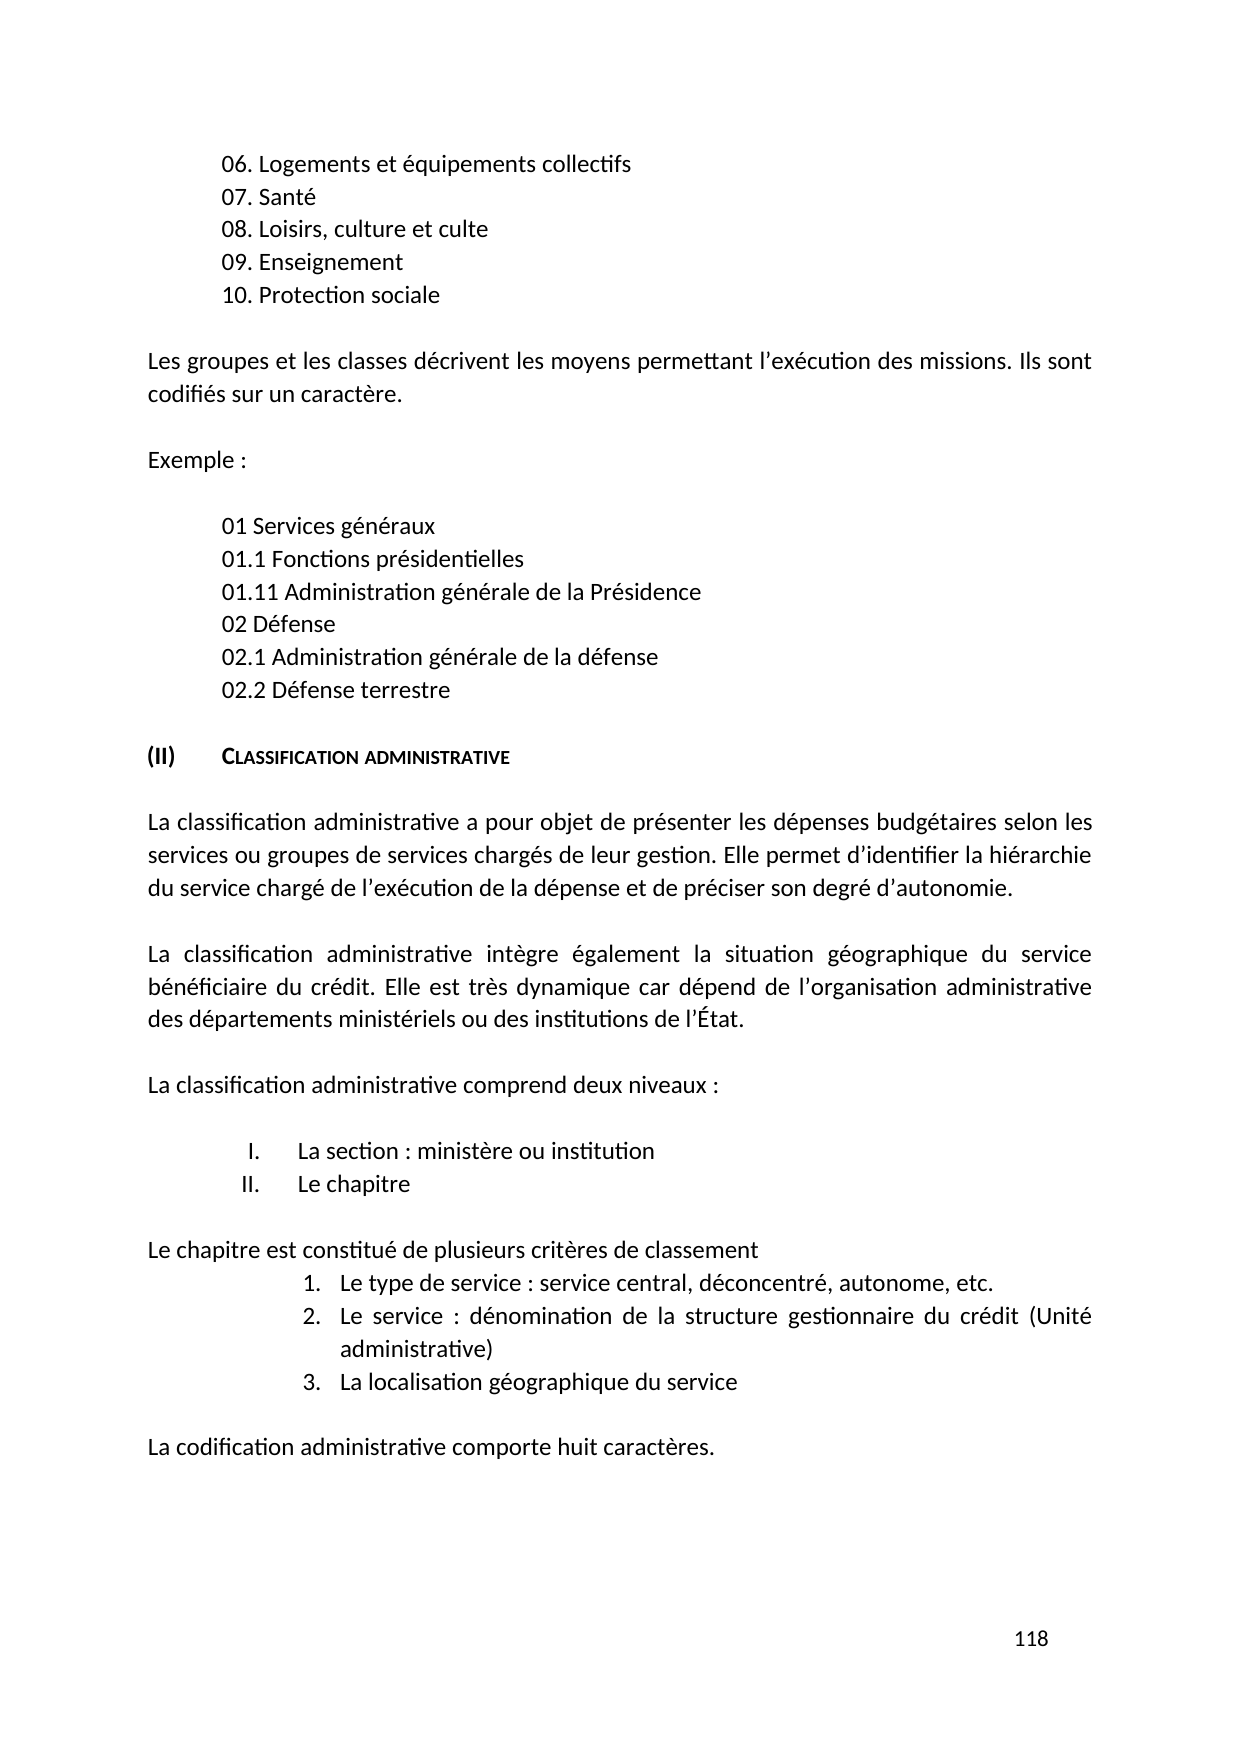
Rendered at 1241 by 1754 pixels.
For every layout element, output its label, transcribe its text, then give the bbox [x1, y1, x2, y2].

text 02.1 Administration générale de la défense [222, 641, 1092, 672]
text La codification administrative comporte huit caractères. [148, 1431, 1092, 1462]
list Le chapitre [260, 1168, 1092, 1199]
text 01 Services généraux [222, 510, 1092, 540]
text La classification administrative intègre également la situation géographique du service bénéficiaire du crédit. Elle est très dynamique car dépend de l’organisation administrative des départements ministériels ou des institutions de l’État. [148, 938, 1092, 1034]
list Classification administrative [147, 740, 1092, 771]
text 01.1 Fonctions présidentielles [222, 543, 1092, 573]
text Exemple : [148, 444, 1092, 474]
list Le service : dénomination de la structure gestionnaire du crédit (Unité administrative) [302, 1300, 1092, 1363]
text 02 Défense [222, 608, 1092, 639]
text 10. Protection sociale [221, 279, 1092, 310]
text 09. Enseignement [221, 246, 1092, 277]
text 06. Logements et équipements collectifs [221, 148, 1092, 178]
text 07. Santé [221, 181, 1092, 211]
list La localisation géographique du service [302, 1366, 1092, 1396]
text Les groupes et les classes décrivent les moyens permettant l’exécution des missions. Ils sont codifiés sur un caractère. [148, 345, 1092, 409]
text Le chapitre est constitué de plusieurs critères de classement [148, 1234, 1092, 1264]
list Le type de service : service central, déconcentré, autonome, etc. [302, 1267, 1092, 1297]
text 08. Loisirs, culture et culte [221, 213, 1092, 244]
list La section : ministère ou institution [260, 1135, 1092, 1166]
text 01.11 Administration générale de la Présidence [222, 576, 1092, 606]
text 02.2 Défense terrestre [222, 674, 1092, 705]
text La classification administrative comprend deux niveaux : [148, 1069, 1092, 1100]
text La classification administrative a pour objet de présenter les dépenses budgétaires selon les services ou groupes de services chargés de leur gestion. Elle permet d’identifier la hiérarchie du service chargé de l’exécution de la dépense et de préciser son degré d’autonomie. [148, 806, 1092, 902]
